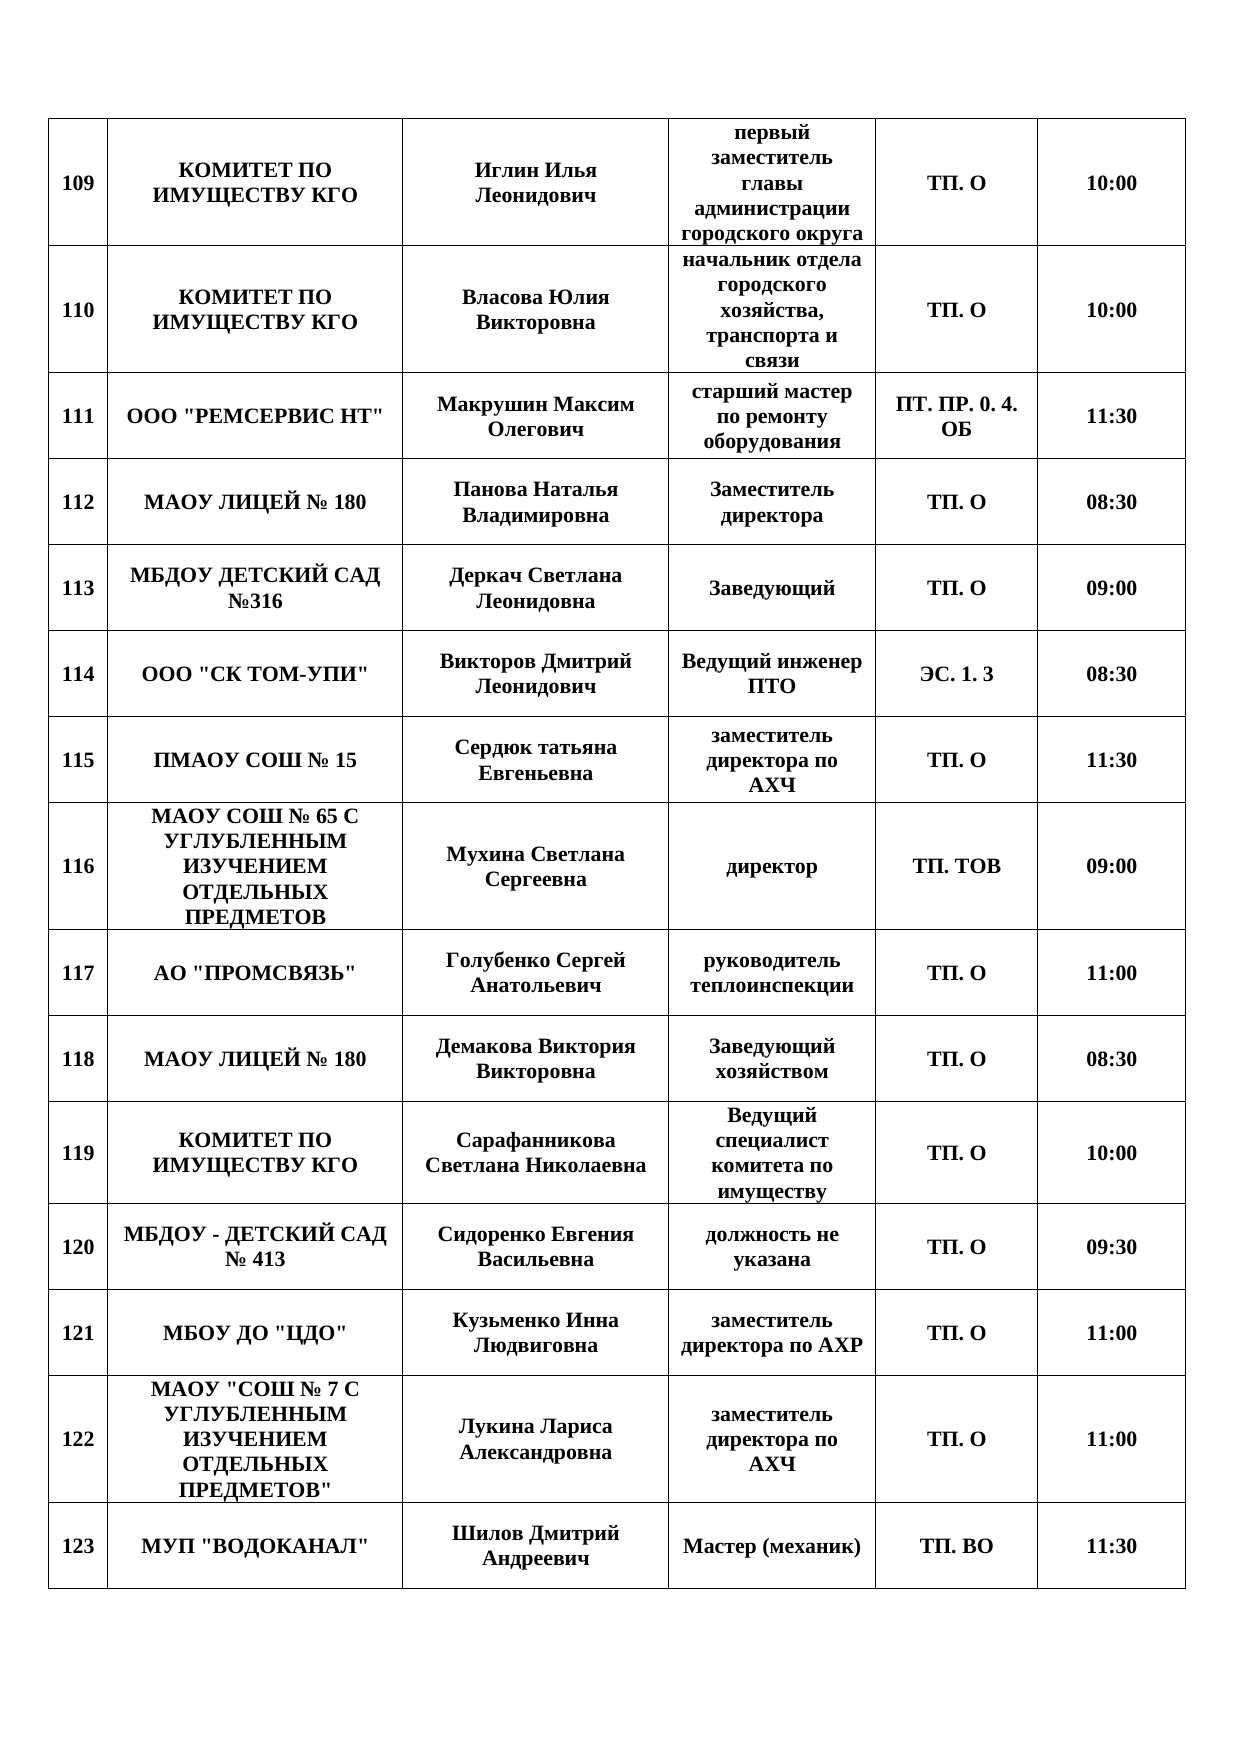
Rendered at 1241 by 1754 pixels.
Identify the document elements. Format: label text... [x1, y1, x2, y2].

table_cell 118 [49, 1016, 107, 1101]
table_cell ООО "СК ТОМ-УПИ" [108, 631, 402, 716]
table_cell Лукина Лариса Александровна [403, 1376, 668, 1502]
table_cell начальник отдела городского хозяйства, транспорта и связи [669, 246, 875, 372]
table_cell МАОУ ЛИЦЕЙ № 180 [108, 1016, 402, 1101]
table_cell Демакова Виктория Викторовна [403, 1016, 668, 1101]
table_cell Сарафанникова Светлана Николаевна [403, 1102, 668, 1203]
table_cell Сердюк татьяна Евгеньевна [403, 717, 668, 802]
table_cell 110 [49, 246, 107, 372]
table_cell Ведущий специалист комитета по имуществу [669, 1102, 875, 1203]
table_cell ТП. О [876, 1290, 1037, 1375]
table_cell 119 [49, 1102, 107, 1203]
table_cell ПТ. ПР. 0. 4. ОБ [876, 373, 1037, 458]
table_cell АО "ПРОМСВЯЗЬ" [108, 930, 402, 1015]
table_cell МБДОУ ДЕТСКИЙ САД №316 [108, 545, 402, 630]
table_cell Заведующий хозяйством [669, 1016, 875, 1101]
table_cell 11:00 [1038, 1376, 1185, 1502]
table_cell КОМИТЕТ ПО ИМУЩЕСТВУ КГО [108, 246, 402, 372]
table_cell 10:00 [1038, 1102, 1185, 1203]
table_cell МАОУ "СОШ № 7 С УГЛУБЛЕННЫМ ИЗУЧЕНИЕМ ОТДЕЛЬНЫХ ПРЕДМЕТОВ" [108, 1376, 402, 1502]
table_cell Мастер (механик) [669, 1503, 875, 1588]
table_cell Сидоренко Евгения Васильевна [403, 1204, 668, 1289]
table_cell ПМАОУ СОШ № 15 [108, 717, 402, 802]
table_cell Викторов Дмитрий Леонидович [403, 631, 668, 716]
table_cell 122 [49, 1376, 107, 1502]
table_cell Ведущий инженер ПТО [669, 631, 875, 716]
table_cell 11:30 [1038, 373, 1185, 458]
table_cell Заведующий [669, 545, 875, 630]
table_cell 08:30 [1038, 1016, 1185, 1101]
table_cell директор [669, 803, 875, 929]
table_cell 120 [49, 1204, 107, 1289]
table_cell первый заместитель главы администрации городского округа [669, 119, 875, 245]
table_cell старший мастер по ремонту оборудования [669, 373, 875, 458]
table_cell Власова Юлия Викторовна [403, 246, 668, 372]
table_cell должность не указана [669, 1204, 875, 1289]
table_cell Шилов Дмитрий Андреевич [403, 1503, 668, 1588]
table_cell ТП. О [876, 1204, 1037, 1289]
table_cell 112 [49, 459, 107, 544]
table_cell Панова Наталья Владимировна [403, 459, 668, 544]
table_cell Макрушин Максим Олегович [403, 373, 668, 458]
table_cell МУП "ВОДОКАНАЛ" [108, 1503, 402, 1588]
table_cell 117 [49, 930, 107, 1015]
table_cell заместитель директора по АХЧ [669, 717, 875, 802]
table_cell ООО "РЕМСЕРВИС НТ" [108, 373, 402, 458]
table_cell заместитель директора по АХЧ [669, 1376, 875, 1502]
table_cell ТП. О [876, 1016, 1037, 1101]
table_cell ТП. ВО [876, 1503, 1037, 1588]
table_cell 109 [49, 119, 107, 245]
table_cell МБОУ ДО "ЦДО" [108, 1290, 402, 1375]
table_cell 11:30 [1038, 717, 1185, 802]
table_cell ТП. О [876, 1102, 1037, 1203]
table_cell МАОУ ЛИЦЕЙ № 180 [108, 459, 402, 544]
table_cell 08:30 [1038, 631, 1185, 716]
table_cell 10:00 [1038, 246, 1185, 372]
table_cell ТП. О [876, 717, 1037, 802]
table_cell 09:00 [1038, 545, 1185, 630]
table_cell 123 [49, 1503, 107, 1588]
table_cell Заместитель директора [669, 459, 875, 544]
table_cell заместитель директора по АХР [669, 1290, 875, 1375]
table_cell 115 [49, 717, 107, 802]
table_cell 121 [49, 1290, 107, 1375]
table_cell 111 [49, 373, 107, 458]
table_cell МАОУ СОШ № 65 С УГЛУБЛЕННЫМ ИЗУЧЕНИЕМ ОТДЕЛЬНЫХ ПРЕДМЕТОВ [108, 803, 402, 929]
table_cell 09:00 [1038, 803, 1185, 929]
table_cell Голубенко Сергей Анатольевич [403, 930, 668, 1015]
table_cell Иглин Илья Леонидович [403, 119, 668, 245]
table_cell ТП. О [876, 545, 1037, 630]
table_cell 11:00 [1038, 930, 1185, 1015]
table_cell КОМИТЕТ ПО ИМУЩЕСТВУ КГО [108, 1102, 402, 1203]
table_cell 08:30 [1038, 459, 1185, 544]
table_cell ТП. О [876, 459, 1037, 544]
table_cell МБДОУ - ДЕТСКИЙ САД № 413 [108, 1204, 402, 1289]
table_cell 116 [49, 803, 107, 929]
table_cell ЭС. 1. 3 [876, 631, 1037, 716]
table_cell 114 [49, 631, 107, 716]
table_cell ТП. О [876, 930, 1037, 1015]
table_cell 113 [49, 545, 107, 630]
table_cell 09:30 [1038, 1204, 1185, 1289]
table_cell Мухина Светлана Сергеевна [403, 803, 668, 929]
table_cell руководитель теплоинспекции [669, 930, 875, 1015]
table_cell ТП. О [876, 1376, 1037, 1502]
table_cell КОМИТЕТ ПО ИМУЩЕСТВУ КГО [108, 119, 402, 245]
table_cell ТП. О [876, 119, 1037, 245]
table_cell ТП. О [876, 246, 1037, 372]
table_cell 10:00 [1038, 119, 1185, 245]
table_cell Деркач Светлана Леонидовна [403, 545, 668, 630]
table_cell 11:00 [1038, 1290, 1185, 1375]
table_cell ТП. ТОВ [876, 803, 1037, 929]
table_cell Кузьменко Инна Людвиговна [403, 1290, 668, 1375]
table_cell 11:30 [1038, 1503, 1185, 1588]
